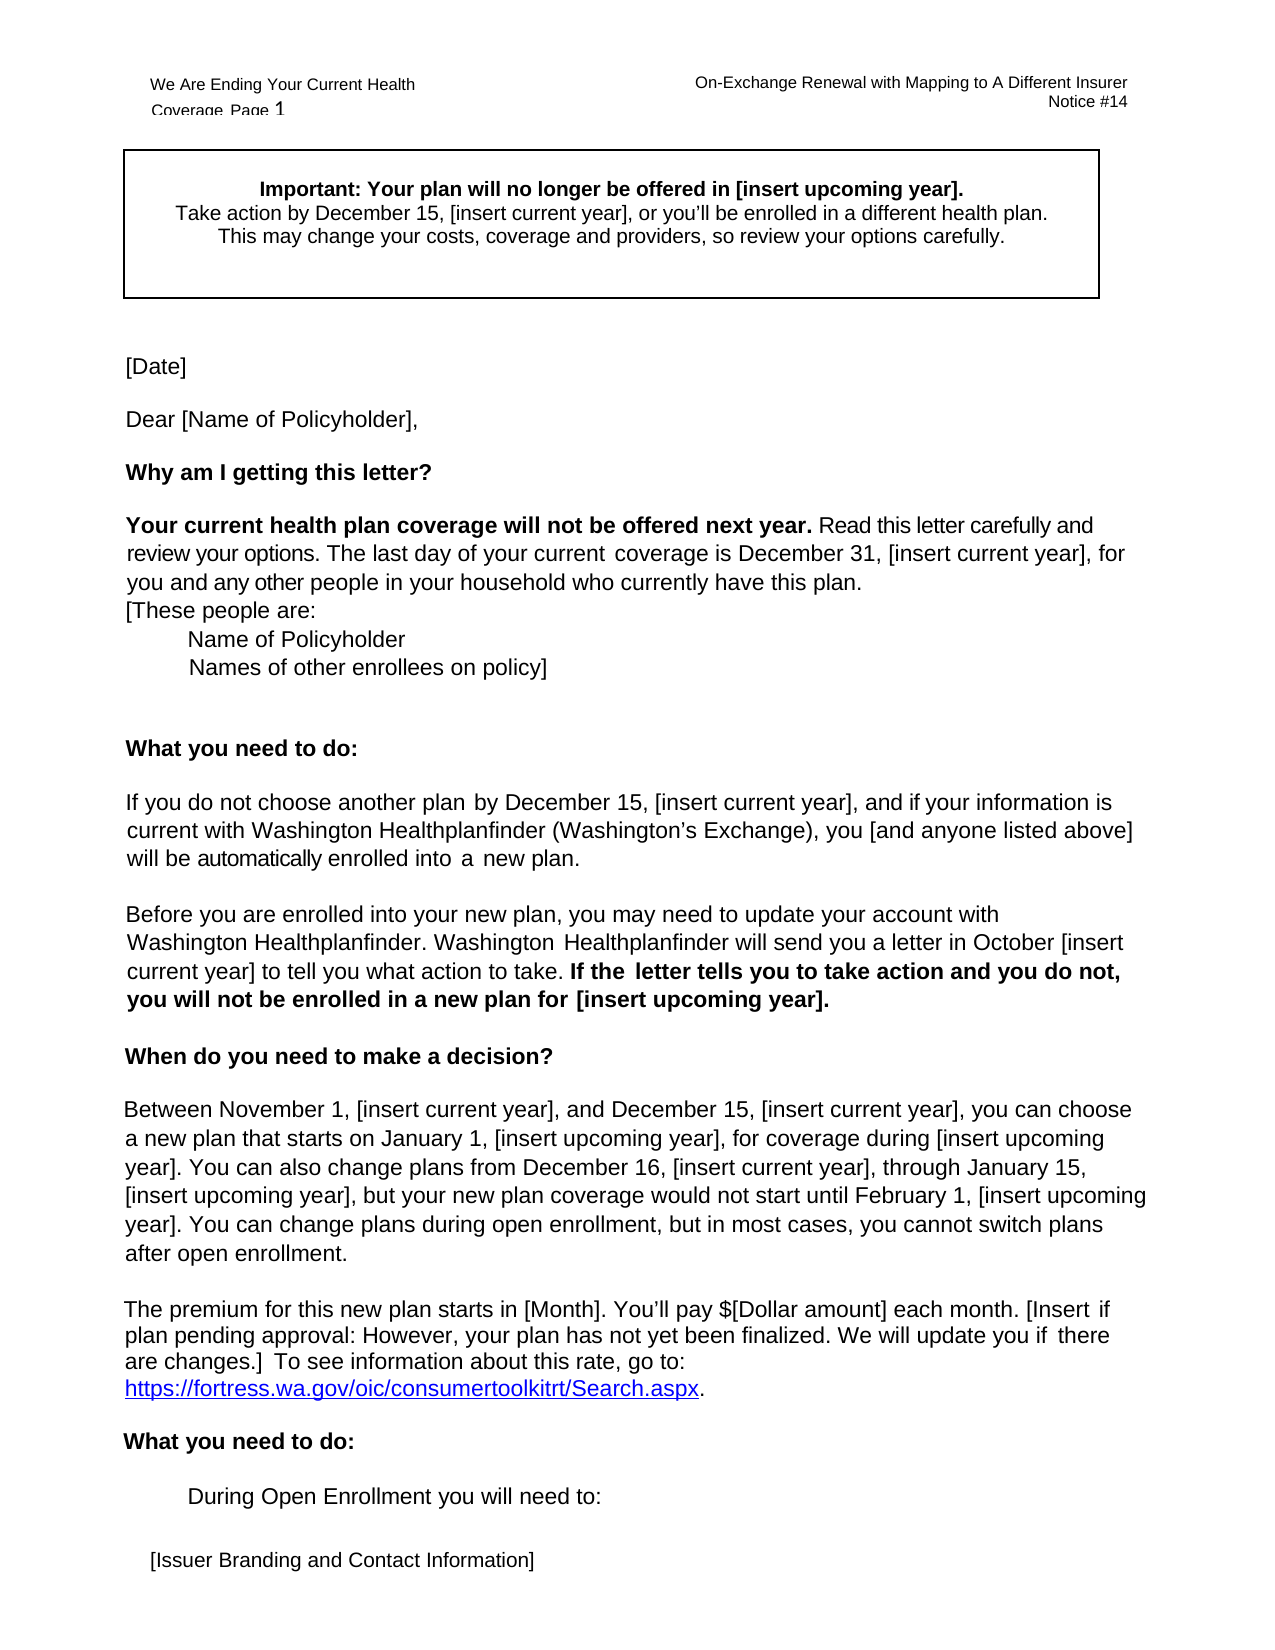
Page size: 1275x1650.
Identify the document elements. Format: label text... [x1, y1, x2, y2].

text Between November 1, [insert current year], and December 15, [insert current year], you can choose a new plan that starts on January 1, [insert upcoming year], for coverage during [insert upcoming year]. You can also change plans from December 16, [insert current year], through January 15, [insert upcoming year], but your new plan coverage would not start until February 1, [insert upcoming year]. You can change plans during open enrollment, but in most cases, you cannot switch plans after open enrollment. [123, 1096, 1150, 1266]
text If you do not choose another plan by December 15, [insert current year], and if your information is current with Washington Healthplanfinder (Washington’s Exchange), you [and anyone listed above] will be automatically enrolled into a new plan. [125, 788, 1135, 872]
text What you need to do: [123, 1428, 1162, 1455]
text Name of Policyholder [162, 626, 1162, 652]
text [These people are: [125, 597, 1162, 623]
text Dear [Name of Policyholder], [125, 406, 1162, 432]
text When do you need to make a decision? [112, 1043, 1162, 1069]
text [Date] [125, 353, 1162, 379]
text Names of other enrollees on policy] [189, 654, 1162, 681]
text Before you are enrolled into your new plan, you may need to update your account with Washington Healthplanfinder. Washington Healthplanfinder will send you a letter in October [insert current year] to tell you what action to take. If the letter tells you to take action and you do not, you will not be enrolled in a new plan for [insert upcoming year]. [125, 901, 1126, 1012]
text The premium for this new plan starts in [Month]. You’ll pay $[Dollar amount] each month. [Insert if plan pending approval: However, your plan has not yet been finalized. We will update you if there are changes.] To see information about this rate, go to: https://fortress.wa.gov/oic/consumertoolkitrt/Search.aspx. [123, 1296, 1132, 1401]
text During Open Enrollment you will need to: [123, 1483, 1162, 1509]
subtitle What you need to do: [125, 735, 1162, 762]
text Your current health plan coverage will not be offered next year. Read this letter carefully and review your options. The last day of your current coverage is December 31, [insert current year], for you and any other people in your household who currently have this plan. [125, 512, 1135, 595]
subtitle Why am I getting this letter? [125, 459, 1162, 485]
